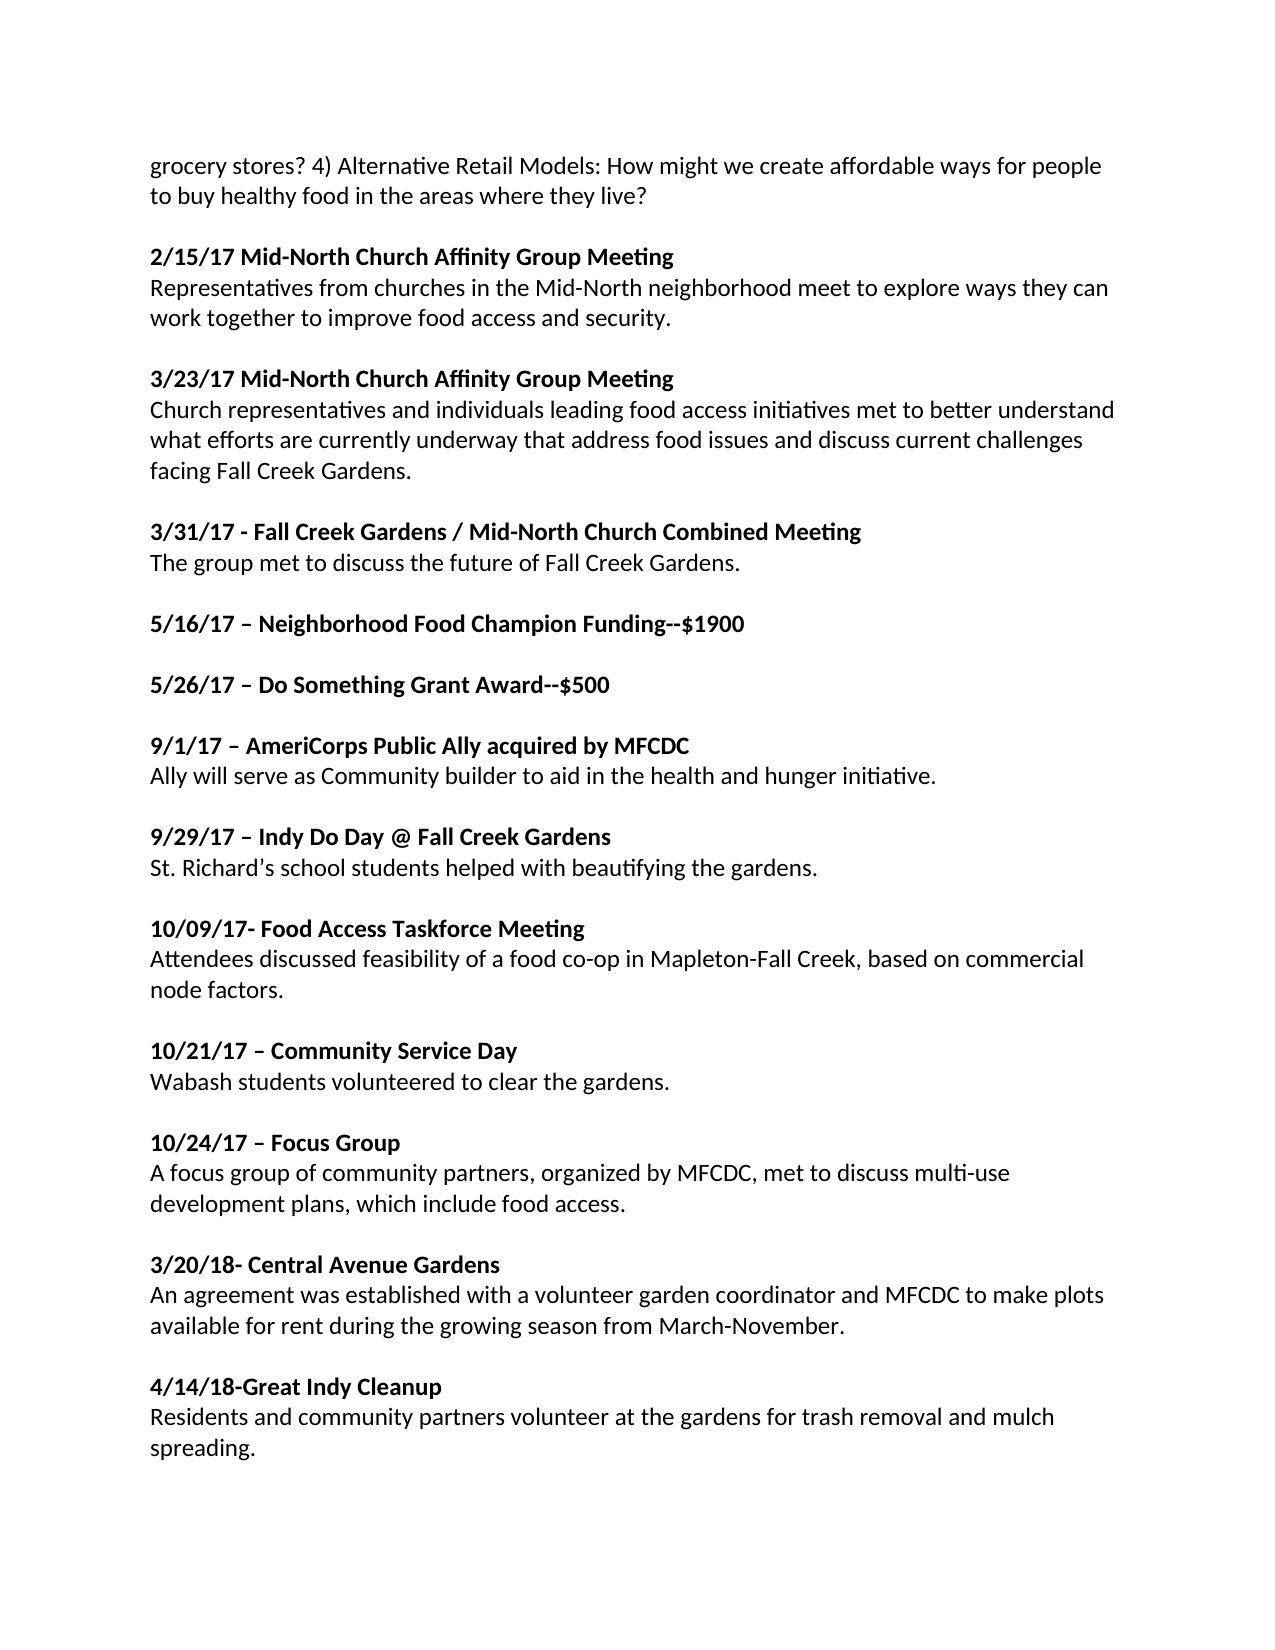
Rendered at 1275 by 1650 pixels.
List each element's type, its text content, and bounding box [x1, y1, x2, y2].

text 4/14/18-Great Indy Cleanup [150, 1371, 1125, 1401]
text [150, 150, 1125, 211]
text 10/09/17- Food Access Taskforce Meeting [150, 913, 1125, 943]
text Representatives from churches in the Mid-North neighborhood meet to explore ways they can work together to improve food access and security. [150, 272, 1125, 333]
text 5/16/17 – Neighborhood Food Champion Funding--$1900 [150, 608, 1125, 638]
text 3/23/17 Mid-North Church Affinity Group Meeting [150, 364, 1125, 394]
text 3/20/18- Central Avenue Gardens [150, 1249, 1125, 1279]
text 9/1/17 – AmeriCorps Public Ally acquired by MFCDC [150, 730, 1125, 760]
text Wabash students volunteered to clear the gardens. [150, 1066, 1125, 1096]
text St. Richard’s school students helped with beautifying the gardens. [150, 852, 1125, 882]
text A focus group of community partners, organized by MFCDC, met to discuss multi-use development plans, which include food access. [150, 1157, 1125, 1218]
text An agreement was established with a volunteer garden coordinator and MFCDC to make plots available for rent during the growing season from March-November. [150, 1279, 1125, 1340]
text Ally will serve as Community builder to aid in the health and hunger initiative. [150, 760, 1125, 791]
text 5/26/17 – Do Something Grant Award--$500 [150, 669, 1125, 699]
text Attendees discussed feasibility of a food co-op in Mapleton-Fall Creek, based on commercial node factors. [150, 943, 1125, 1004]
text Church representatives and individuals leading food access initiatives met to better understand what efforts are currently underway that address food issues and discuss current challenges facing Fall Creek Gardens. [150, 394, 1125, 486]
text 9/29/17 – Indy Do Day @ Fall Creek Gardens [150, 821, 1125, 852]
text 10/21/17 – Community Service Day [150, 1035, 1125, 1066]
text 2/15/17 Mid-North Church Affinity Group Meeting [150, 242, 1125, 272]
text 3/31/17 - Fall Creek Gardens / Mid-North Church Combined Meeting [150, 516, 1125, 547]
text The group met to discuss the future of Fall Creek Gardens. [150, 547, 1125, 577]
text 10/24/17 – Focus Group [150, 1127, 1125, 1157]
text Residents and community partners volunteer at the gardens for trash removal and mulch spreading. [150, 1401, 1125, 1462]
